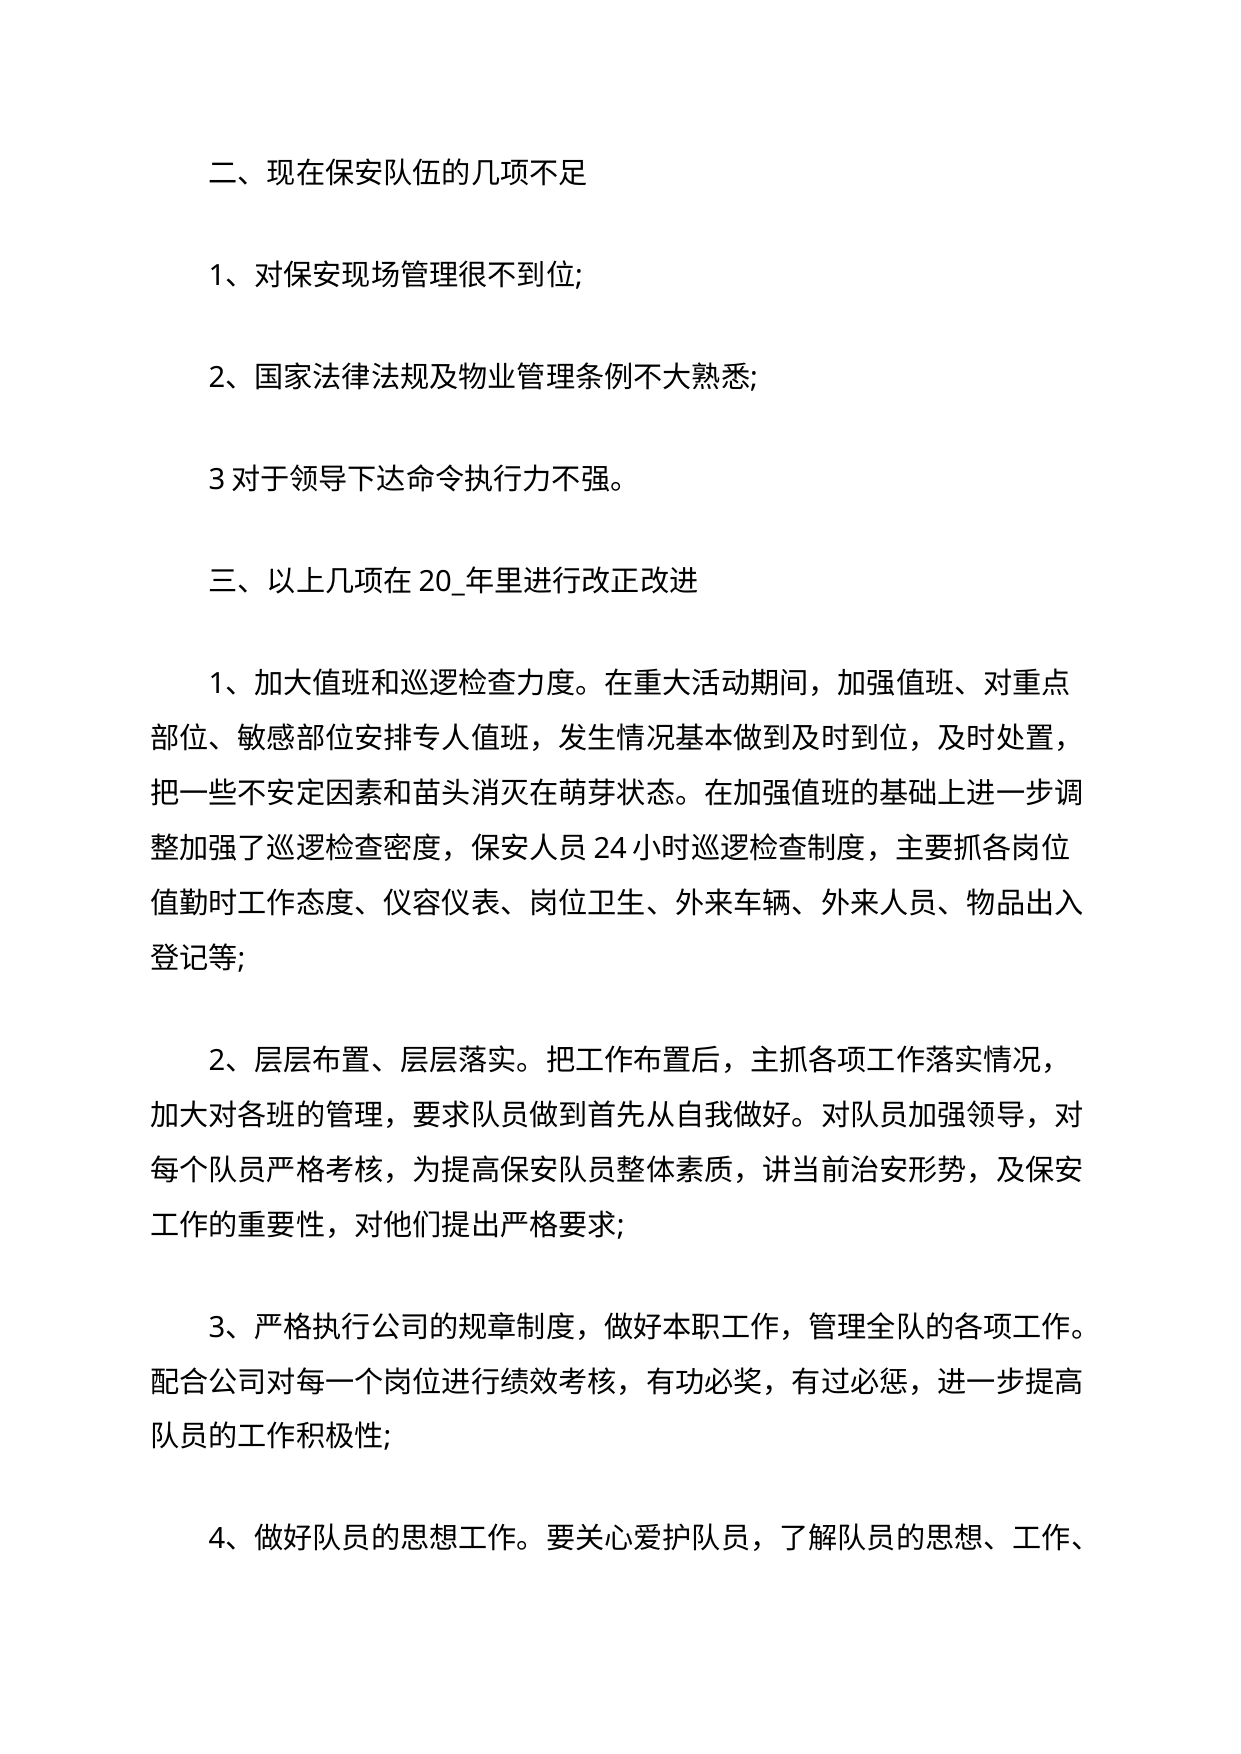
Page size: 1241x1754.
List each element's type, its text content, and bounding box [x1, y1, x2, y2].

text 1、对保安现场管理很不到位; [150, 252, 1090, 294]
text 2、国家法律法规及物业管理条例不大熟悉; [150, 354, 1090, 396]
text 二、现在保安队伍的几项不足 [150, 150, 1090, 192]
text 2、层层布置、层层落实。把工作布置后，主抓各项工作落实情况，加大对各班的管理，要求队员做到首先从自我做好。对队员加强领导，对每个队员严格考核，为提高保安队员整体素质，讲当前治安形势，及保安工作的重要性，对他们提出严格要求; [150, 1036, 1090, 1243]
text 1、加大值班和巡逻检查力度。在重大活动期间，加强值班、对重点部位、敏感部位安排专人值班，发生情况基本做到及时到位，及时处置，把一些不安定因素和苗头消灭在萌芽状态。在加强值班的基础上进一步调整加强了巡逻检查密度，保安人员24小时巡逻检查制度，主要抓各岗位值勤时工作态度、仪容仪表、岗位卫生、外来车辆、外来人员、物品出入登记等; [150, 660, 1090, 977]
text 三、以上几项在20_年里进行改正改进 [150, 558, 1090, 600]
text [150, 1515, 1090, 1557]
text 3、严格执行公司的规章制度，做好本职工作，管理全队的各项工作。配合公司对每一个岗位进行绩效考核，有功必奖，有过必惩，进一步提高队员的工作积极性; [150, 1303, 1090, 1455]
text 3对于领导下达命令执行力不强。 [150, 456, 1090, 498]
